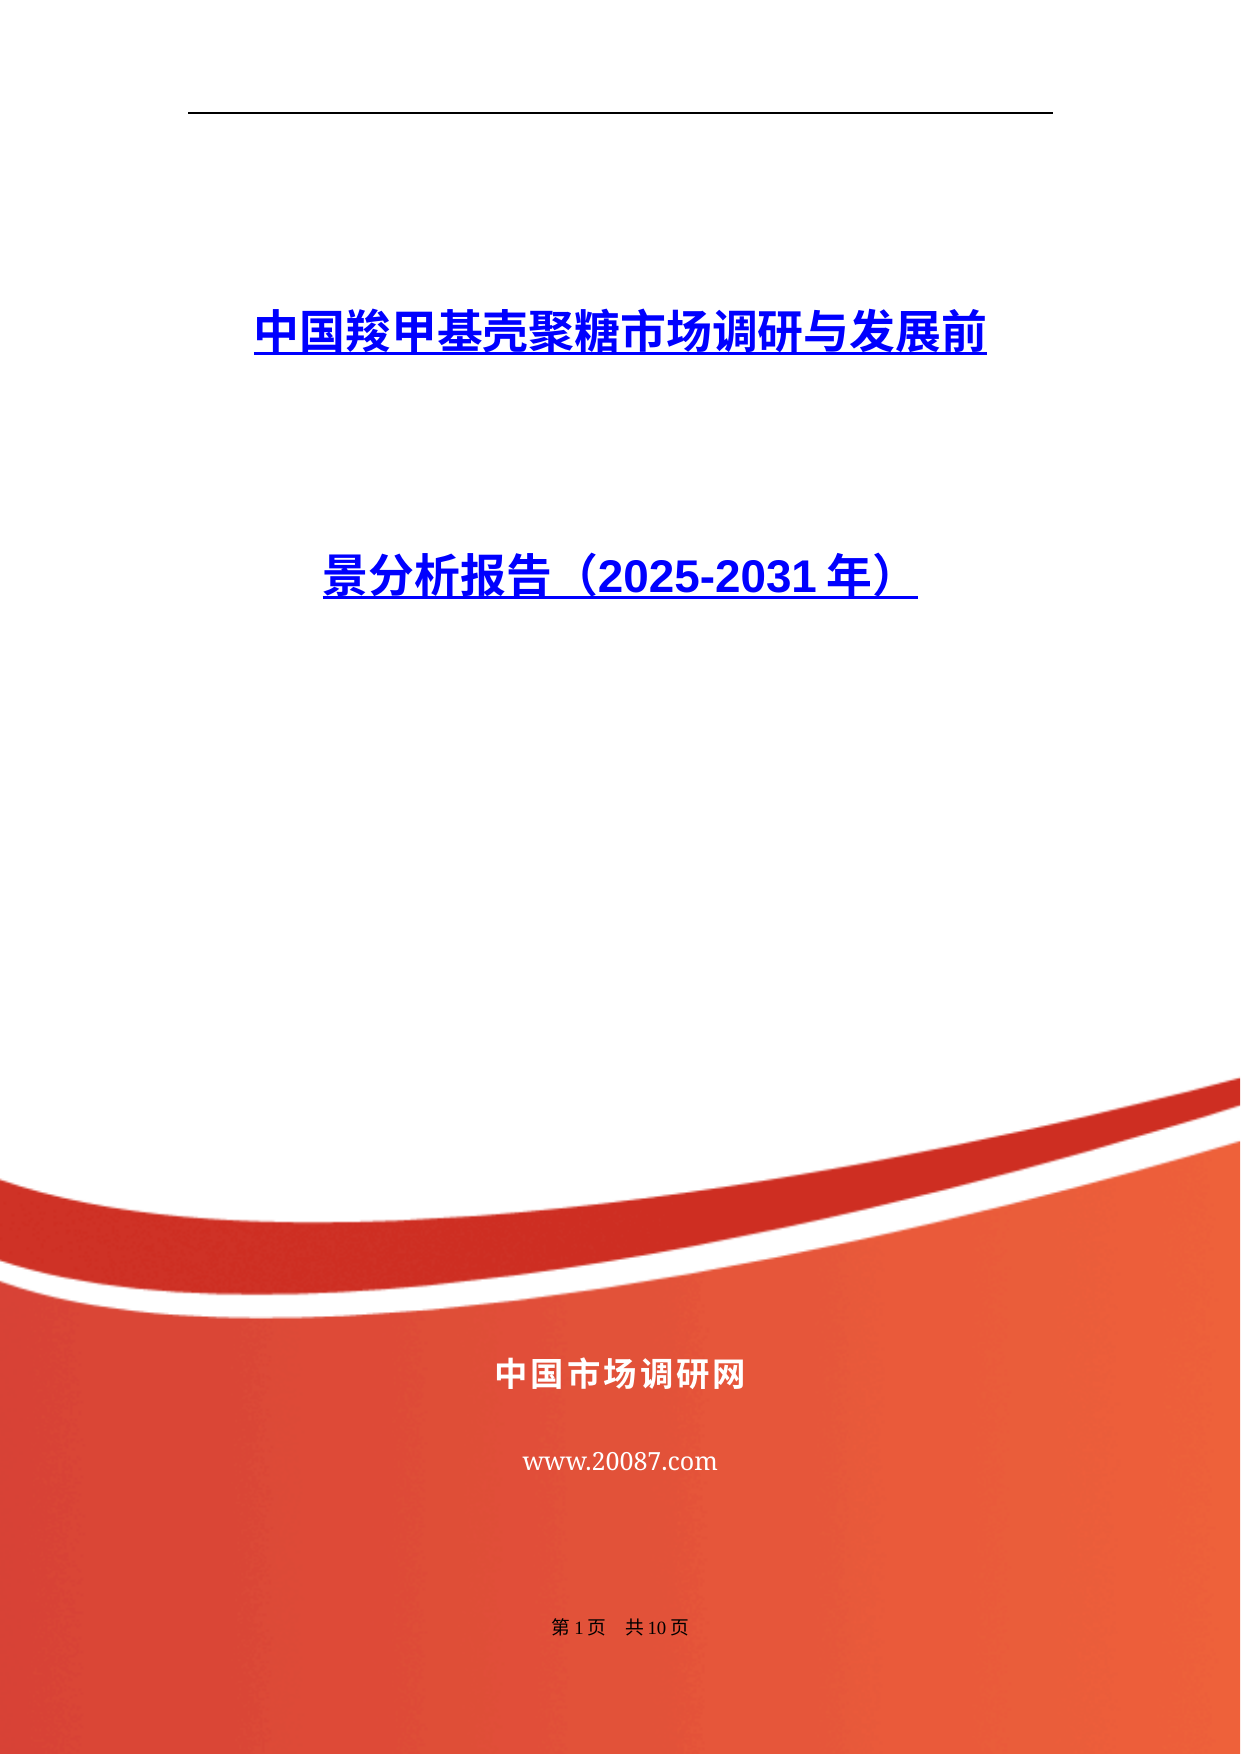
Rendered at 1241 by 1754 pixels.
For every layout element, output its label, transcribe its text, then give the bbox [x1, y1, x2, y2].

subtitle 中国市场调研网 [187, 1339, 1053, 1404]
text www.20087.com [187, 1428, 1053, 1493]
picture [0, 1006, 1241, 1754]
table_header 中国羧甲基壳聚糖市场调研与发展前景分析报告（2025-2031年） [188, 207, 1053, 773]
